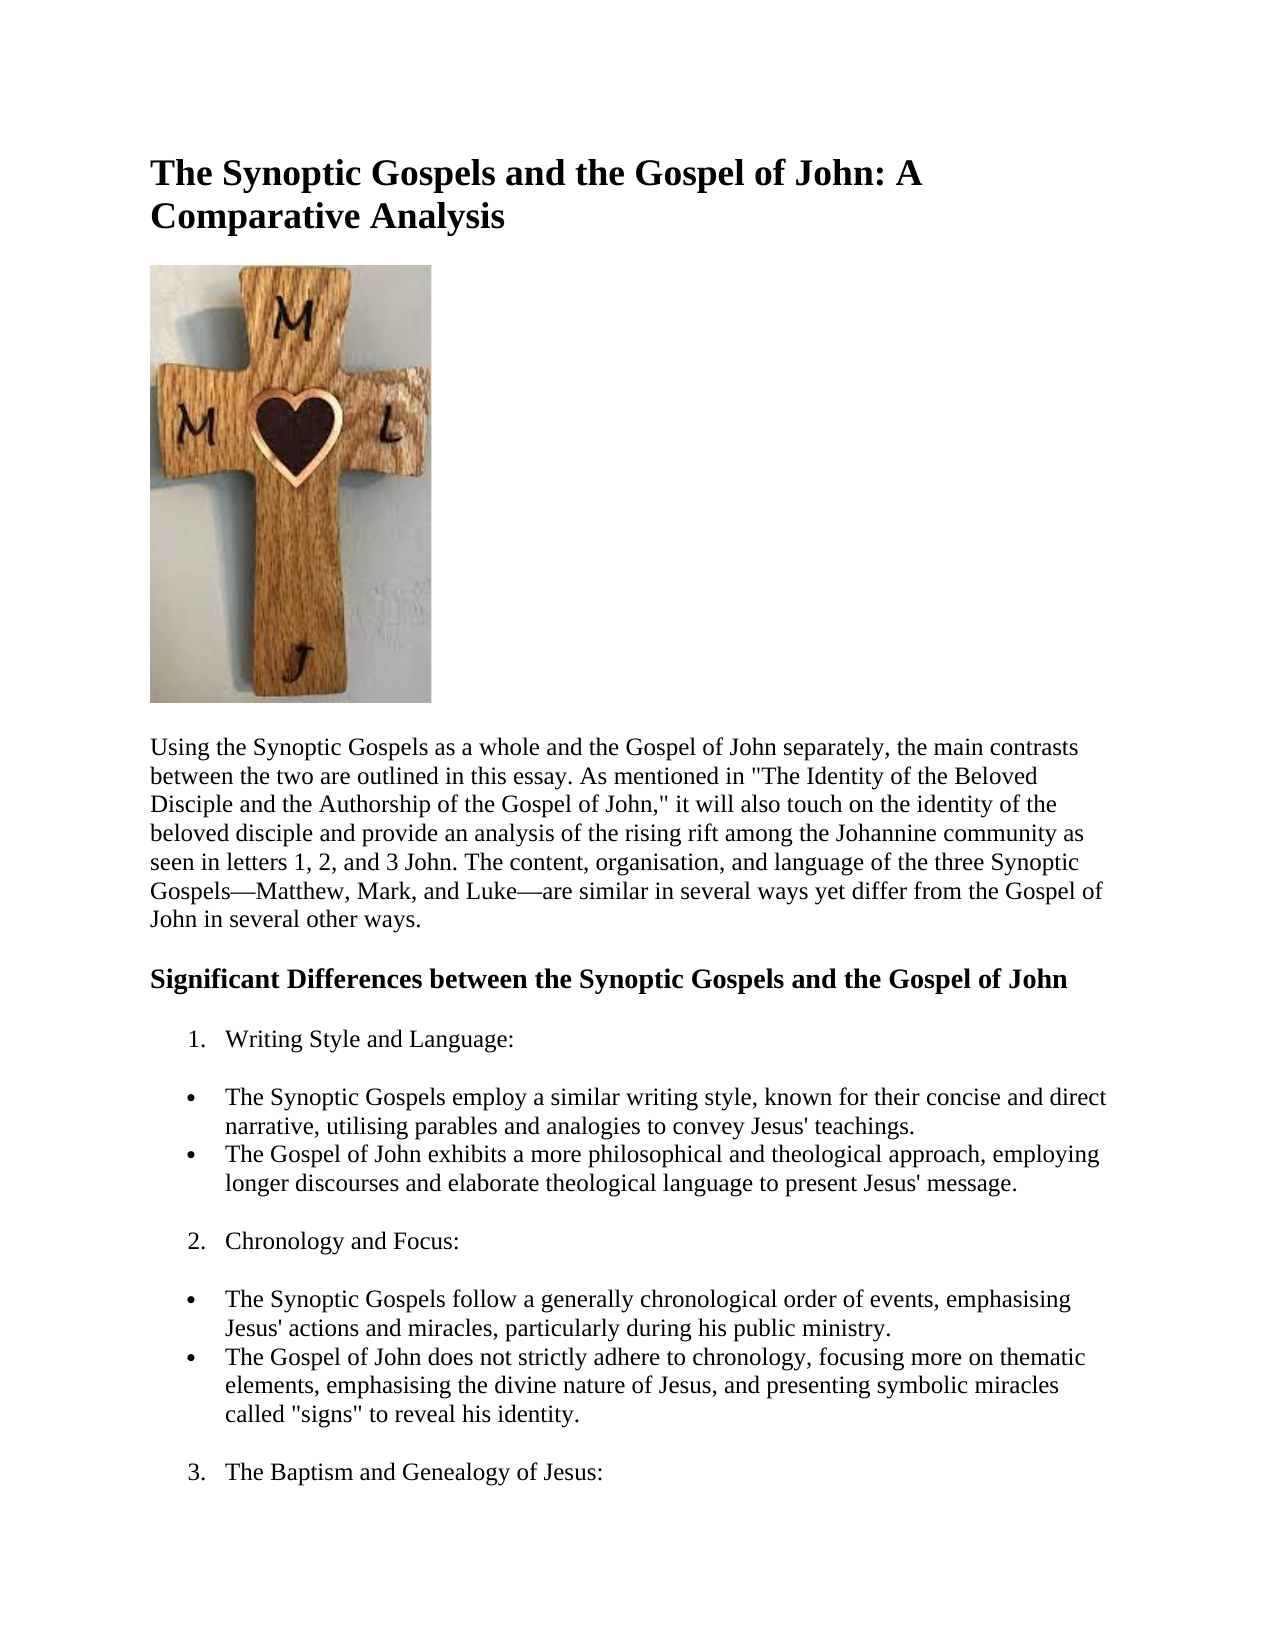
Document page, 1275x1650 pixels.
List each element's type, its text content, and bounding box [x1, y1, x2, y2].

picture [150, 265, 432, 703]
list The Gospel of John exhibits a more philosophical and theological approach, employing longer discourses and elaborate theological language to present Jesus' message. [187, 1139, 1125, 1197]
list The Gospel of John does not strictly adhere to chronology, focusing more on thematic elements, emphasising the divine nature of Jesus, and presenting symbolic miracles called "signs" to reveal his identity. [187, 1342, 1125, 1428]
list Chronology and Focus: [187, 1226, 1125, 1255]
list The Synoptic Gospels employ a similar writing style, known for their concise and direct narrative, utilising parables and analogies to convey Jesus' teachings. [187, 1082, 1125, 1139]
text Using the Synoptic Gospels as a whole and the Gospel of John separately, the main contrasts between the two are outlined in this essay. As mentioned in "The Identity of the Beloved Disciple and the Authorship of the Gospel of John," it will also touch on the identity of the beloved disciple and provide an analysis of the rising rift among the Johannine community as seen in letters 1, 2, and 3 John. The content, organisation, and language of the three Synoptic Gospels—Matthew, Mark, and Luke—are similar in several ways yet differ from the Gospel of John in several other ways. [150, 732, 1125, 933]
text Significant Differences between the Synoptic Gospels and the Gospel of John [150, 962, 1125, 995]
list Writing Style and Language: [187, 1024, 1125, 1053]
text The Synoptic Gospels and the Gospel of John: A Comparative Analysis [150, 150, 1125, 236]
list The Synoptic Gospels follow a generally chronological order of events, emphasising Jesus' actions and miracles, particularly during his public ministry. [187, 1284, 1125, 1342]
list The Baptism and Genealogy of Jesus: [187, 1457, 1125, 1486]
